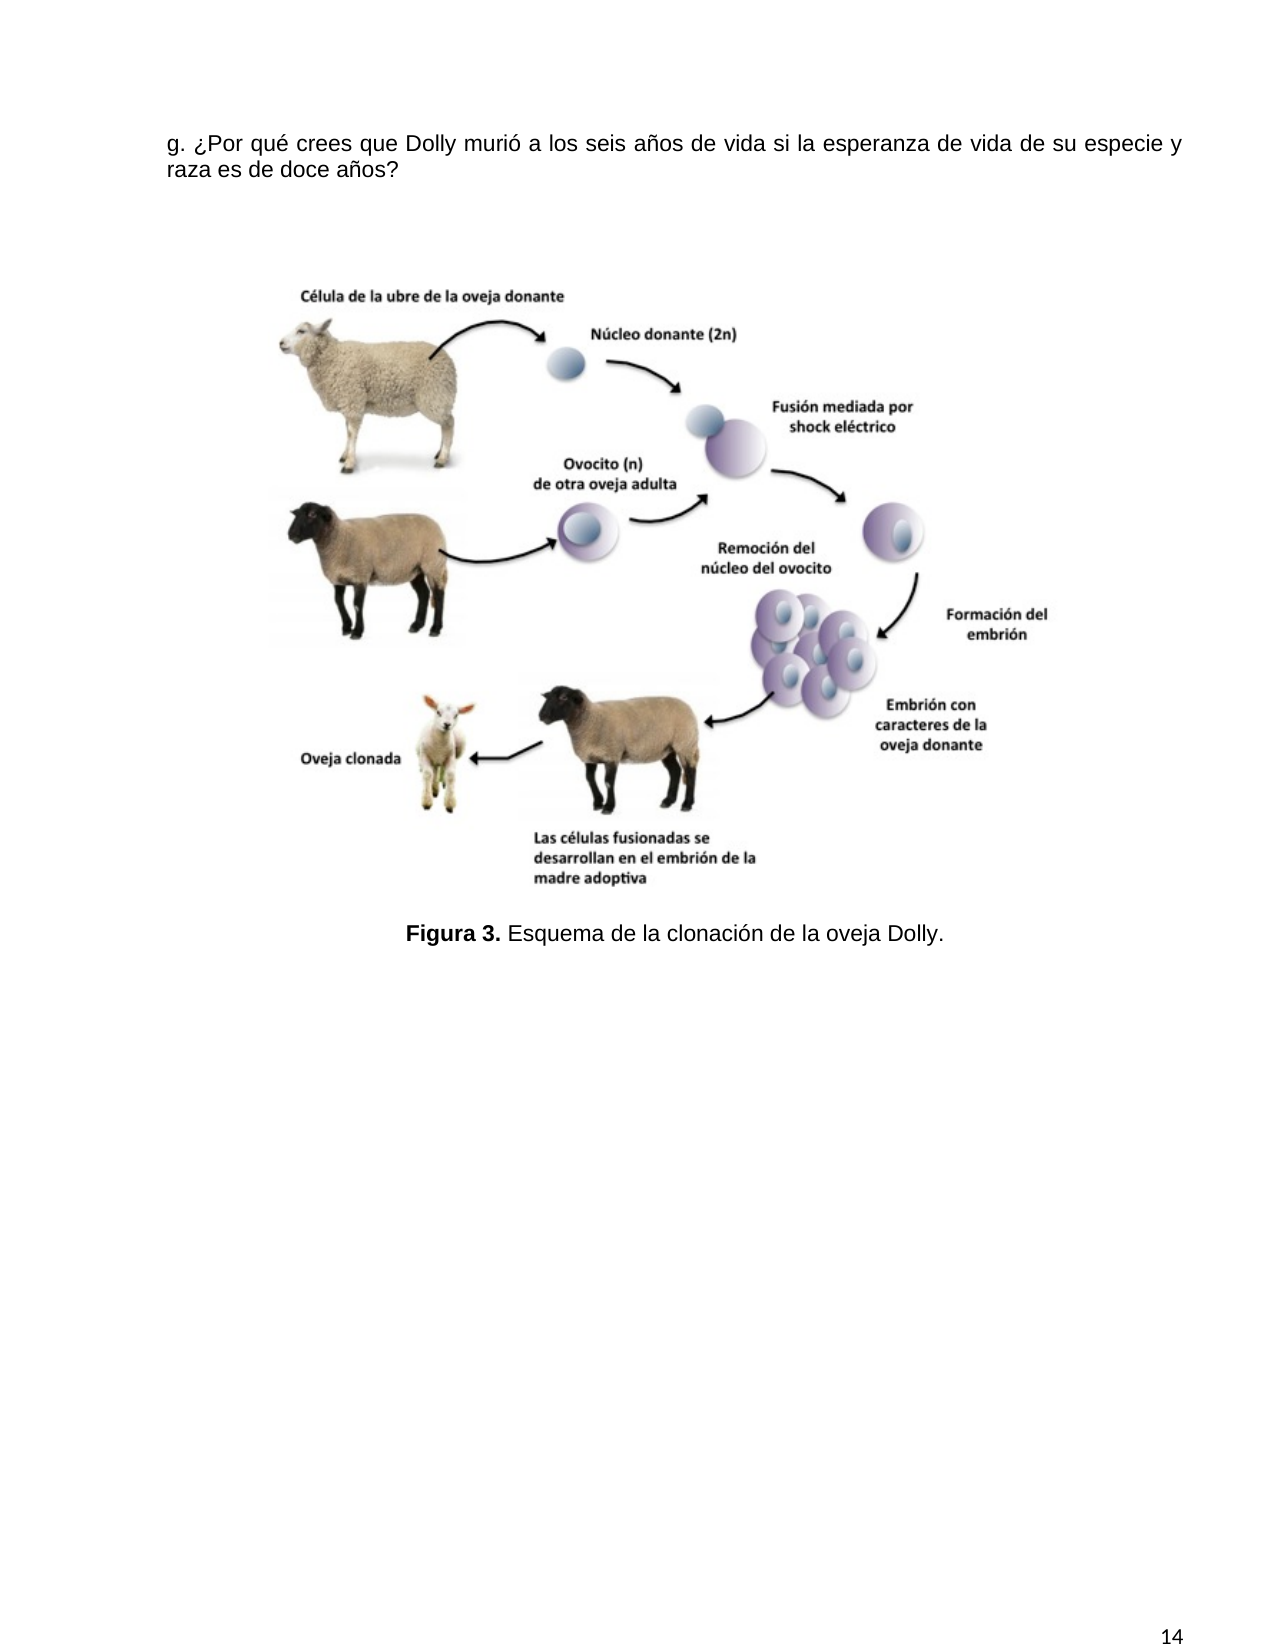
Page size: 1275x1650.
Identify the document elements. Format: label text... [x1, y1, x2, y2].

text Figura 3. Esquema de la clonación de la oveja Dolly. [167, 920, 1183, 947]
text g. ¿Por qué crees que Dolly murió a los seis años de vida si la esperanza de vida de su especie y raza es de doce años? [167, 130, 1183, 182]
picture [267, 278, 1083, 897]
